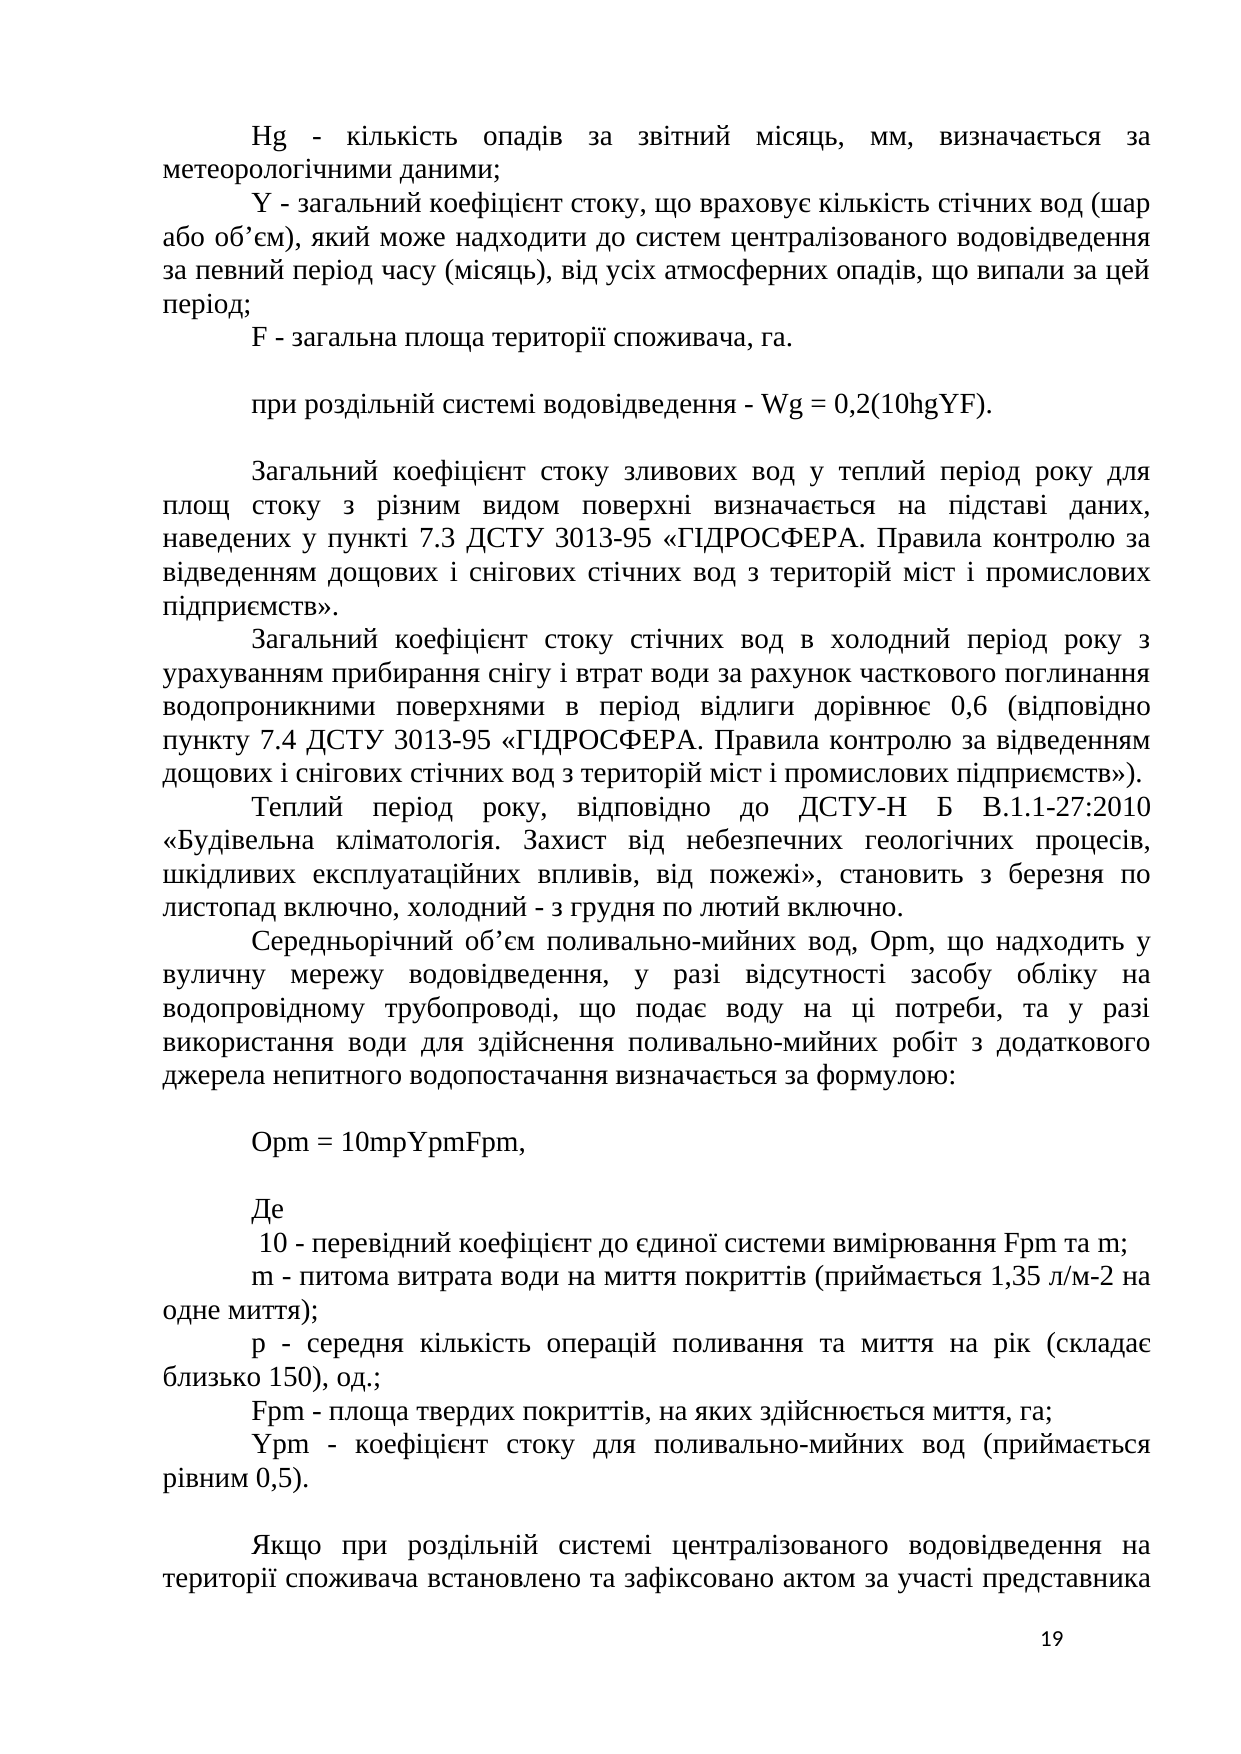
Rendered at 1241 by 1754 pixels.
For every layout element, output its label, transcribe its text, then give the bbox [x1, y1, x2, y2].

text Де [162, 1191, 1152, 1225]
text Теплий період року, відповідно до ДСТУ-Н Б В.1.1-27:2010 «Будівельна кліматологія. Захист від небезпечних геологічних процесів, шкідливих експлуатаційних впливів, від пожежі», становить з березня по листопад включно, холодний - з грудня по лютий включно. [162, 789, 1152, 923]
text Загальний коефіцієнт стоку зливових вод у теплий період року для площ стоку з різним видом поверхні визначається на підставі даних, наведених у пункті 7.3 ДСТУ 3013-95 «ГІДРОСФЕРА. Правила контролю за відведенням дощових і снігових стічних вод з територій міст і промислових підприємств». [162, 453, 1152, 621]
text p - середня кількість операцій поливання та миття на рік (складає близько 150), од.; [162, 1326, 1152, 1393]
text Ypm - коефіцієнт стоку для поливально-мийних вод (приймається рівним 0,5). [162, 1426, 1152, 1493]
text Fpm - площа твердих покриттів, на яких здійснюється миття, га; [162, 1393, 1152, 1426]
text Загальний коефіцієнт стоку стічних вод в холодний період року з урахуванням прибирання снігу і втрат води за рахунок часткового поглинання водопроникними поверхнями в період відлиги дорівнює 0,6 (відповідно пункту 7.4 ДСТУ 3013-95 «ГІДРОСФЕРА. Правила контролю за відведенням дощових і снігових стічних вод з територій міст і промислових підприємств»). [162, 621, 1152, 789]
text при роздільній системі водовідведення - Wg = 0,2(10hgYF). [162, 386, 1152, 420]
text Середньорічний об’єм поливально-мийних вод, Оpm, що надходить у вуличну мережу водовідведення, у разі відсутності засобу обліку на водопровідному трубопроводі, що подає воду на ці потреби, та у разі використання води для здійснення поливально-мийних робіт з додаткового джерела непитного водопостачання визначається за формулою: [162, 923, 1152, 1091]
text 10 - перевідний коефіцієнт до єдиної системи вимірювання Fpm та m; [162, 1225, 1152, 1258]
text F - загальна площа території споживача, га. [162, 319, 1152, 353]
text m - питома витрата води на миття покриттів (приймається 1,35 л/м-2 на одне миття); [162, 1258, 1152, 1326]
text Оpm = 10mpYpmFpm, [162, 1124, 1152, 1158]
text Y - загальний коефіцієнт стоку, що враховує кількість стічних вод (шар або об’єм), який може надходити до систем централізованого водовідведення за певний період часу (місяць), від усіх атмосферних опадів, що випали за цей період; [162, 185, 1152, 319]
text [162, 1527, 1152, 1594]
text Hg - кількість опадів за звітний місяць, мм, визначається за метеорологічними даними; [162, 118, 1152, 185]
